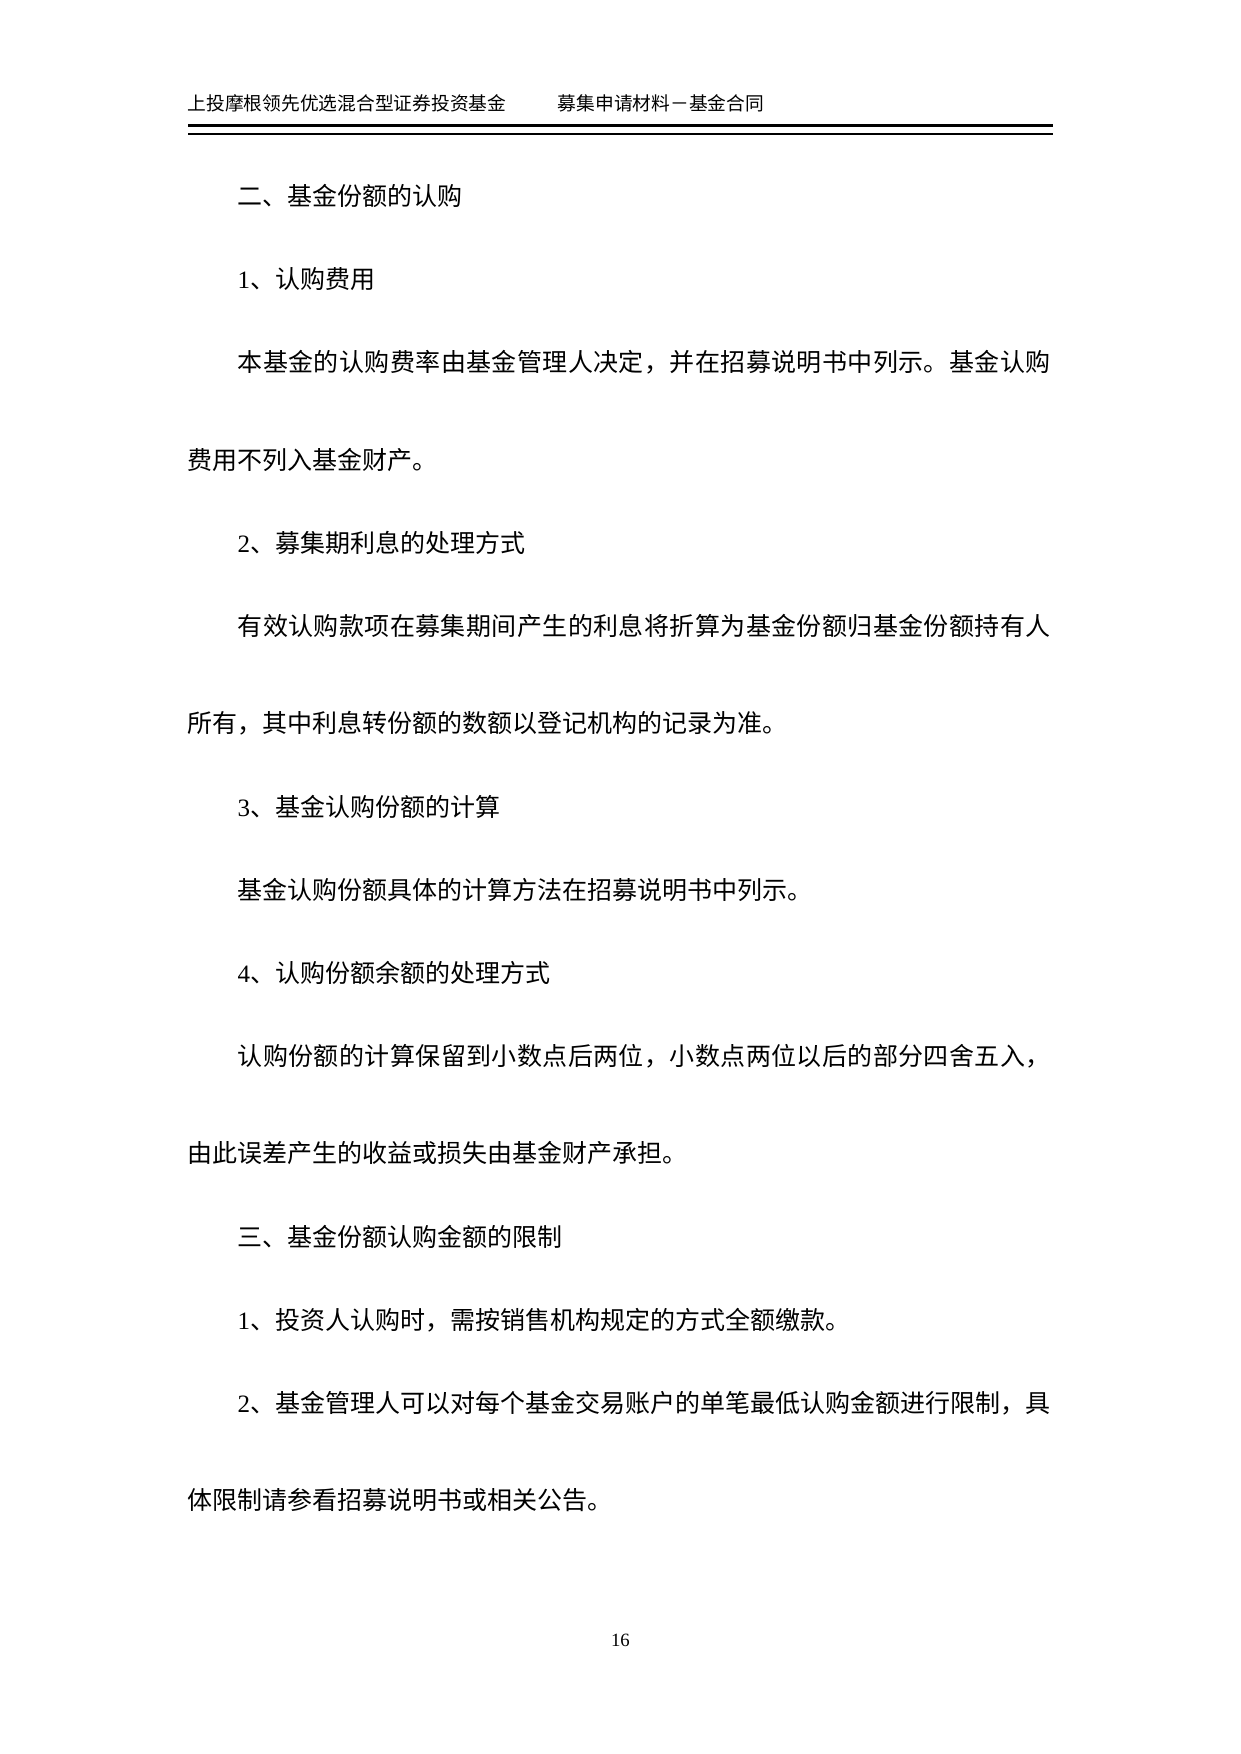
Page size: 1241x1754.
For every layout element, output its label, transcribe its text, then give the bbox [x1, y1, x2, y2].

text 基金认购份额具体的计算方法在招募说明书中列示。 [187, 856, 1053, 921]
text 1、认购费用 [187, 245, 1053, 310]
text 认购份额的计算保留到小数点后两位，小数点两位以后的部分四舍五入，由此误差产生的收益或损失由基金财产承担。 [187, 1022, 1053, 1184]
text 本基金的认购费率由基金管理人决定，并在招募说明书中列示。基金认购费用不列入基金财产。 [187, 328, 1053, 491]
text 4、认购份额余额的处理方式 [187, 939, 1053, 1004]
text 2、基金管理人可以对每个基金交易账户的单笔最低认购金额进行限制，具体限制请参看招募说明书或相关公告。 [187, 1369, 1053, 1531]
text 2、募集期利息的处理方式 [187, 509, 1053, 574]
text 有效认购款项在募集期间产生的利息将折算为基金份额归基金份额持有人所有，其中利息转份额的数额以登记机构的记录为准。 [187, 592, 1053, 754]
text 3、基金认购份额的计算 [187, 773, 1053, 838]
text 二、基金份额的认购 [187, 162, 1053, 227]
text 三、基金份额认购金额的限制 [187, 1203, 1053, 1268]
text 1、投资人认购时，需按销售机构规定的方式全额缴款。 [187, 1286, 1053, 1351]
